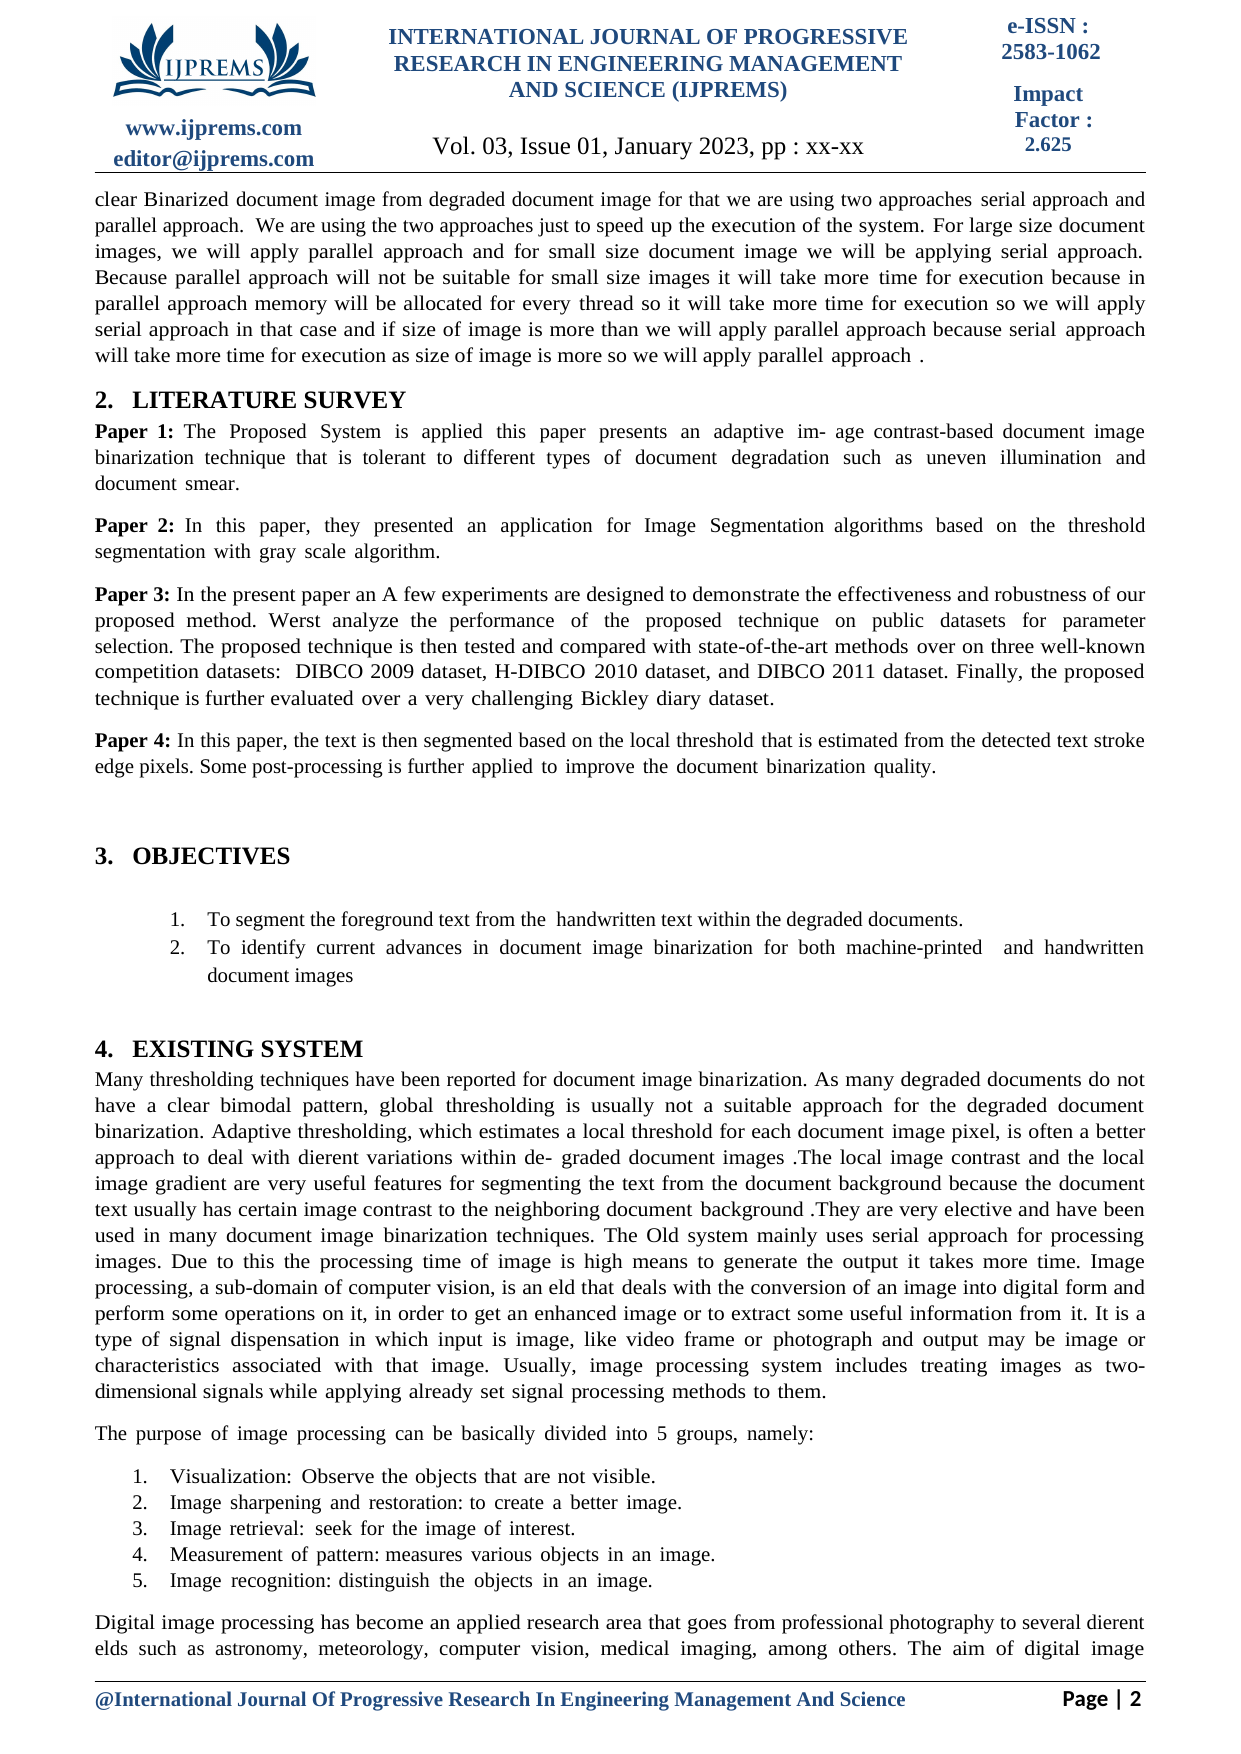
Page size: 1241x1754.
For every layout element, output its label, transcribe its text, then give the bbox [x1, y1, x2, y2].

text Paper 3: In the present paper an A few experiments are designed to demonstrate the effectiveness and robustness of our proposed method. Werst analyze the performance of the proposed technique on public datasets for parameter selection. The proposed technique is then tested and compared with state-of-the-art methods over on three well-known competition datasets: DIBCO 2009 dataset, H-DIBCO 2010 dataset, and DIBCO 2011 dataset. Finally, the proposed technique is further evaluated over a very challenging Bickley diary dataset. [94, 582, 1146, 709]
text Paper 4: In this paper, the text is then segmented based on the local threshold that is estimated from the detected text stroke edge pixels. Some post-processing is further applied to improve the document binarization quality. [94, 728, 1146, 778]
list Visualization: Observe the objects that are not visible. [132, 1464, 1146, 1488]
list Image sharpening and restoration: to create a better image. [132, 1490, 1146, 1514]
list Measurement of pattern: measures various objects in an image. [132, 1542, 1146, 1566]
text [94, 187, 1146, 367]
list To segment the foreground text from the handwritten text within the degraded documents. [169, 907, 1146, 931]
list EXISTING SYSTEM [94, 1034, 1146, 1063]
list To identify current advances in document image binarization for both machine-printed and handwritten document images [169, 935, 1146, 987]
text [94, 1610, 1146, 1660]
picture [111, 16, 317, 106]
list OBJECTIVES [94, 841, 1146, 870]
list Image recognition: distinguish the objects in an image. [132, 1568, 1146, 1592]
text Paper 1: The Proposed System is applied this paper presents an adaptive im- age contrast-based document image binarization technique that is tolerant to different types of document degradation such as uneven illumination and document smear. [94, 419, 1146, 494]
list Image retrieval: seek for the image of interest. [132, 1516, 1146, 1540]
text Many thresholding techniques have been reported for document image binarization. As many degraded documents do not have a clear bimodal pattern, global thresholding is usually not a suitable approach for the degraded document binarization. Adaptive thresholding, which estimates a local threshold for each document image pixel, is often a better approach to deal with dierent variations within de- graded document images .The local image contrast and the local image gradient are very useful features for segmenting the text from the document background because the document text usually has certain image contrast to the neighboring document background .They are very elective and have been used in many document image binarization techniques. The Old system mainly uses serial approach for processing images. Due to this the processing time of image is high means to generate the output it takes more time. Image processing, a sub-domain of computer vision, is an eld that deals with the conversion of an image into digital form and perform some operations on it, in order to get an enhanced image or to extract some useful information from it. It is a type of signal dispensation in which input is image, like video frame or photograph and output may be image or characteristics associated with that image. Usually, image processing system includes treating images as two-dimensional signals while applying already set signal processing methods to them. [94, 1067, 1146, 1403]
text Paper 2: In this paper, they presented an application for Image Segmentation algorithms based on the threshold segmentation with gray scale algorithm. [94, 513, 1146, 563]
list LITERATURE SURVEY [94, 386, 1146, 414]
text The purpose of image processing can be basically divided into 5 groups, namely: [94, 1421, 1146, 1445]
